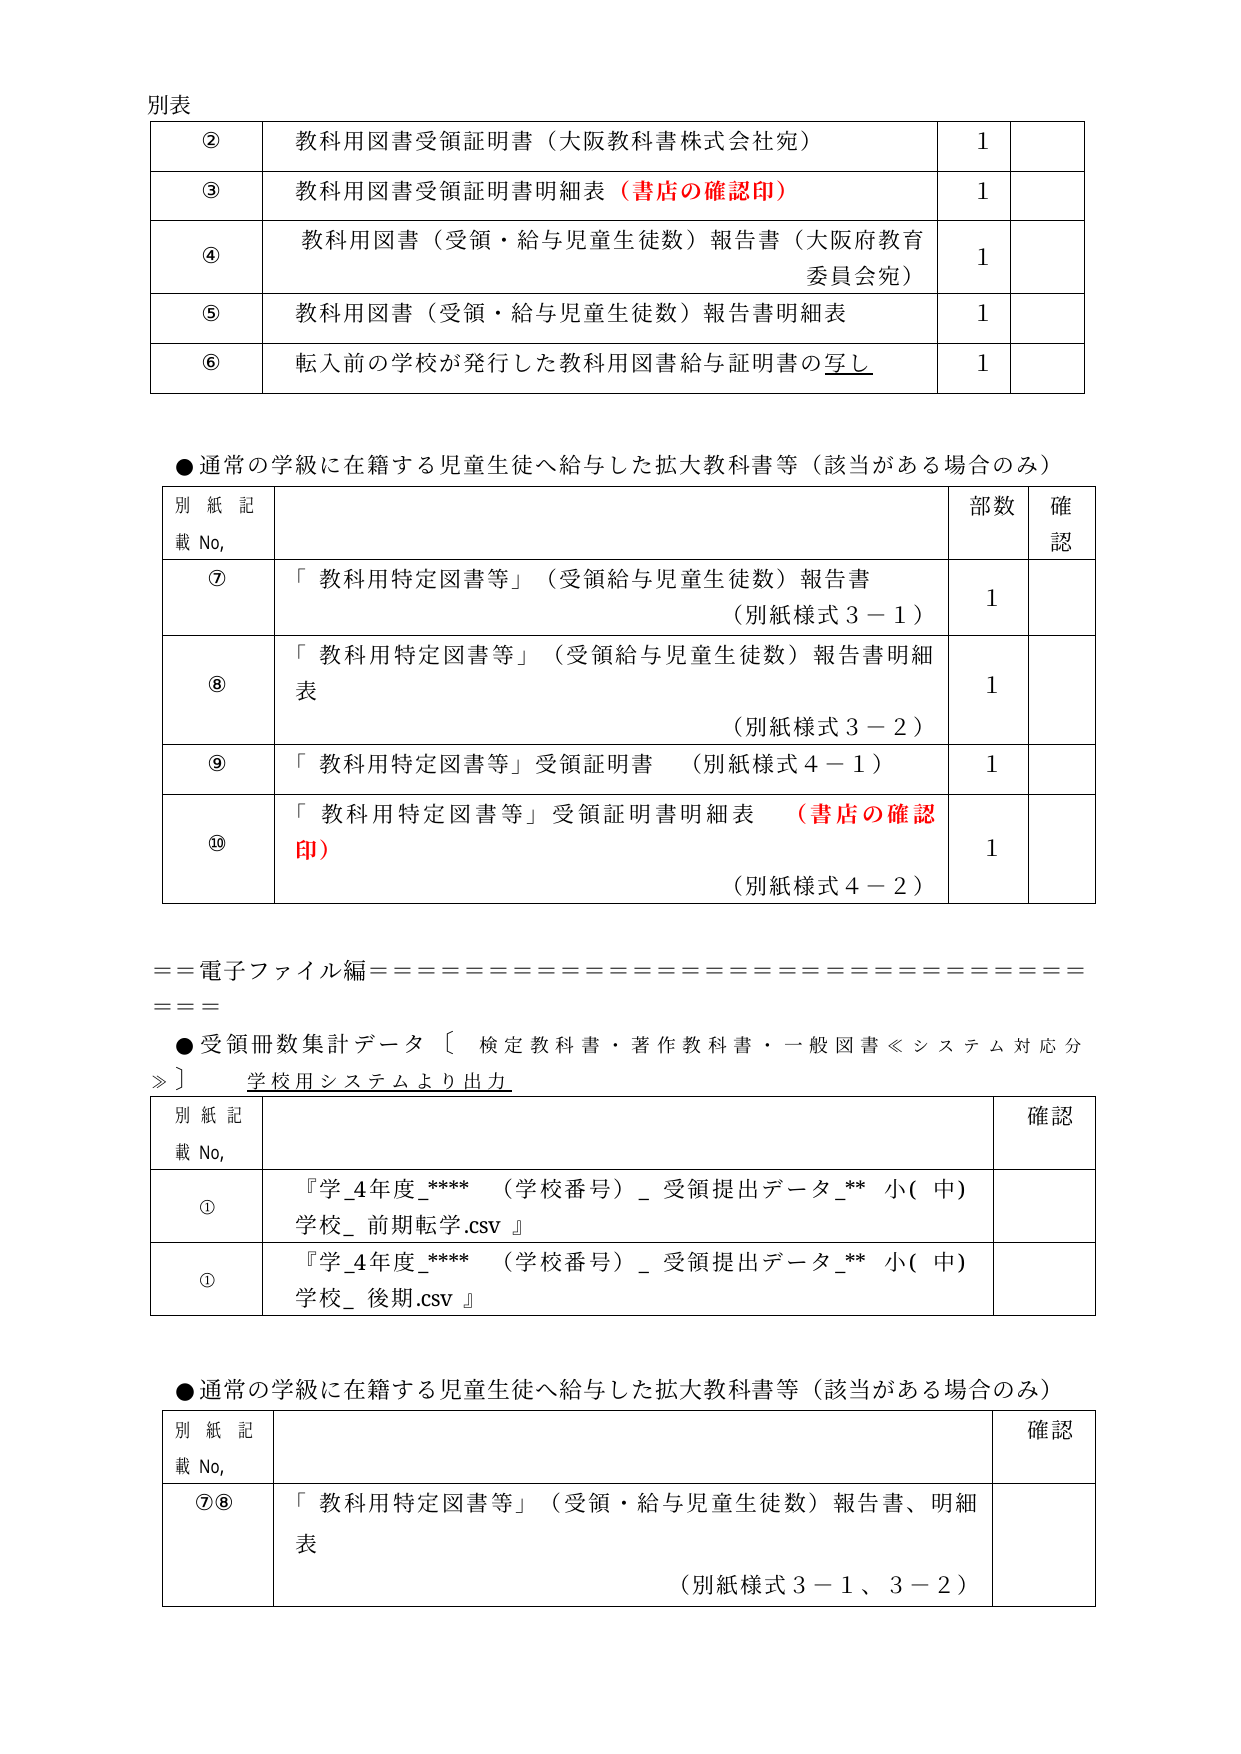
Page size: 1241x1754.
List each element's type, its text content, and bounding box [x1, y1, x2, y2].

table_cell １ [938, 221, 1010, 293]
table_header [274, 1411, 992, 1483]
table_cell [1011, 294, 1084, 343]
table_header 部数 [949, 487, 1028, 559]
table_cell [151, 1170, 262, 1242]
table_cell ⑧ [163, 636, 274, 744]
table_cell 『学_4年度_****（学校番号）_受領提出データ_**小(中)学校_前期転学.csv 』 [263, 1170, 993, 1242]
table_header [263, 1097, 993, 1169]
table_cell ｢教科用特定図書等｣（受領・給与児童生徒数）報告書、明細表 （別紙様式３－１、３－２） [274, 1484, 992, 1606]
table_cell [994, 1170, 1095, 1242]
table_cell ③ [151, 172, 262, 220]
table_cell [1011, 122, 1084, 171]
table_cell １ [938, 172, 1010, 220]
table_cell ⑦⑧ [163, 1484, 273, 1606]
table_cell [1011, 172, 1084, 220]
table_header 別紙記載No, [151, 1097, 262, 1169]
table_header 確認 [1029, 487, 1095, 559]
table_cell ｢教科用特定図書等｣受領証明書 （別紙様式４－１） [275, 745, 948, 794]
text ●通常の学級に在籍する児童生徒へ給与した拡大教科書等（該当がある場合のみ） [151, 446, 1089, 482]
table_cell ⑩ [163, 795, 274, 903]
table_cell １ [938, 344, 1010, 392]
table_cell 教科用図書（受領・給与児童生徒数）報告書（大阪府教育委員会宛） [263, 221, 937, 293]
table_cell ⑥ [151, 344, 262, 392]
table_cell １ [938, 294, 1010, 343]
text ●受領冊数集計データ〔検定教科書・著作教科書・一般図書≪システム対応分≫〕 学校用システムより出力 [151, 1024, 1089, 1096]
table_header 確認 [993, 1411, 1095, 1483]
table_cell [993, 1484, 1095, 1606]
table_header 別紙記載No, [163, 1411, 273, 1483]
table_cell [151, 1243, 262, 1315]
table_cell １ [949, 636, 1028, 744]
table_cell １ [938, 122, 1010, 171]
table_cell ｢教科用特定図書等｣（受領給与児童生徒数）報告書 （別紙様式３－１） [275, 560, 948, 635]
table_cell [1011, 221, 1084, 293]
table_cell 『学_4年度_****（学校番号）_受領提出データ_**小(中)学校_後期.csv』 [263, 1243, 993, 1315]
table_cell ⑨ [163, 745, 274, 794]
table_cell ｢教科用特定図書等｣（受領給与児童生徒数）報告書明細表 （別紙様式３－２） [275, 636, 948, 744]
text ●通常の学級に在籍する児童生徒へ給与した拡大教科書等（該当がある場合のみ） [151, 1370, 1089, 1406]
text ＝＝電子ファイル編＝＝＝＝＝＝＝＝＝＝＝＝＝＝＝＝＝＝＝＝＝＝＝＝＝＝＝＝＝＝＝＝＝ [151, 952, 1089, 1024]
table_header [275, 487, 948, 559]
table_cell ④ [151, 221, 262, 293]
table_cell ⑦ [163, 560, 274, 635]
table_cell ⑤ [151, 294, 262, 343]
table_cell [1029, 560, 1095, 635]
table_header 別紙記載No, [163, 487, 274, 559]
table_cell [1029, 795, 1095, 903]
table_cell １ [949, 745, 1028, 794]
table_cell １ [949, 795, 1028, 903]
table_cell 教科用図書受領証明書（大阪教科書株式会社宛） [263, 122, 937, 171]
table_cell ｢教科用特定図書等｣受領証明書明細表 （書店の確認印） （別紙様式４－２） [275, 795, 948, 903]
table_cell 教科用図書（受領・給与児童生徒数）報告書明細表 [263, 294, 937, 343]
table_cell １ [949, 560, 1028, 635]
table_cell ② [151, 122, 262, 171]
table_cell [994, 1243, 1095, 1315]
table_cell [1029, 745, 1095, 794]
table_cell [1011, 344, 1084, 392]
table_cell 教科用図書受領証明書明細表（書店の確認印） [263, 172, 937, 220]
table_header 確認 [994, 1097, 1095, 1169]
table_cell [1029, 636, 1095, 744]
table_cell 転入前の学校が発行した教科用図書給与証明書の写し [263, 344, 937, 392]
